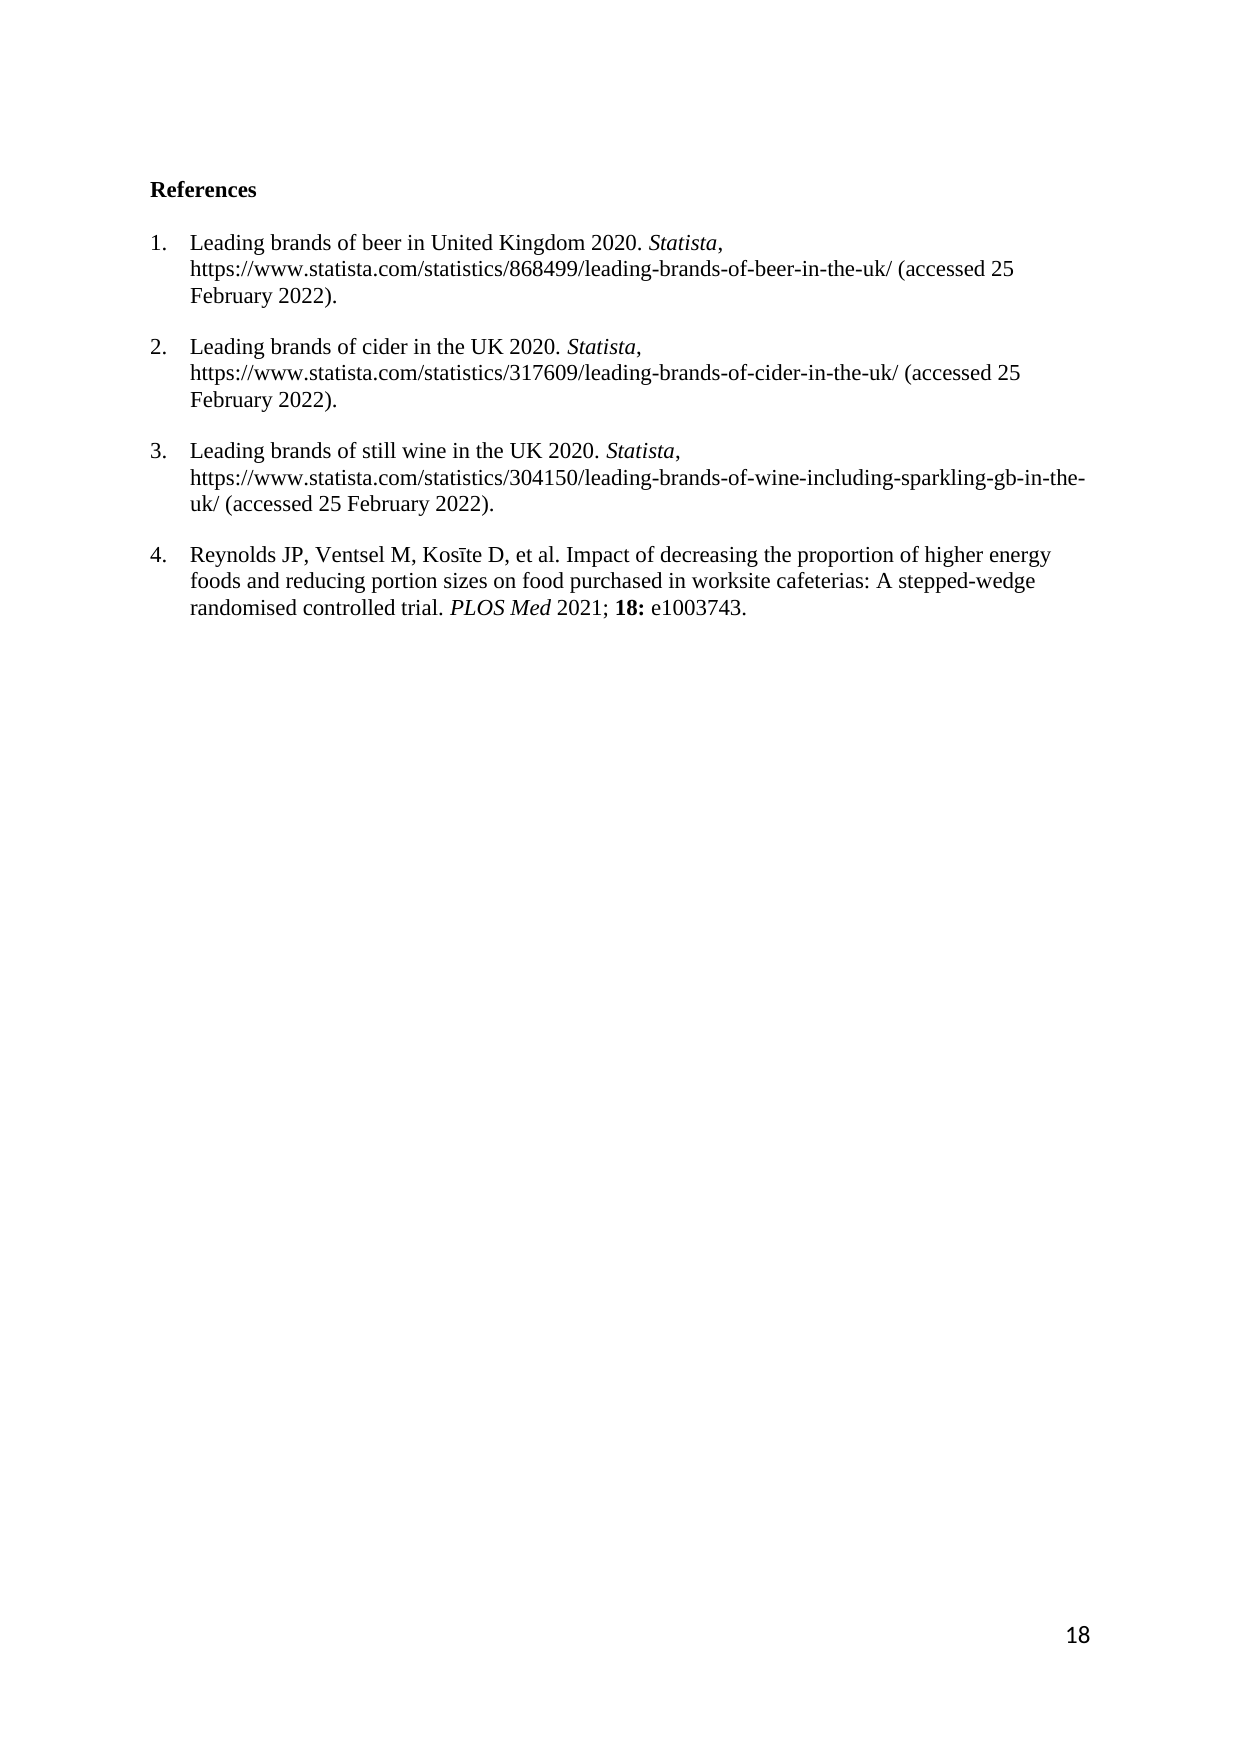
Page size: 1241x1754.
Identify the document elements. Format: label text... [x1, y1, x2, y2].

text References [150, 176, 1090, 203]
text 1. Leading brands of beer in United Kingdom 2020. Statista, https://www.statista.com/statistics/868499/leading-brands-of-beer-in-the-uk/ (accessed 25 February 2022). [150, 229, 1090, 308]
text 3. Leading brands of still wine in the UK 2020. Statista, https://www.statista.com/statistics/304150/leading-brands-of-wine-including-sparkling-gb-in-the-uk/ (accessed 25 February 2022). [150, 437, 1090, 516]
text 4. Reynolds JP, Ventsel M, Kosīte D, et al. Impact of decreasing the proportion of higher energy foods and reducing portion sizes on food purchased in worksite cafeterias: A stepped-wedge randomised controlled trial. PLOS Med 2021; 18: e1003743. [150, 541, 1090, 620]
text 2. Leading brands of cider in the UK 2020. Statista, https://www.statista.com/statistics/317609/leading-brands-of-cider-in-the-uk/ (accessed 25 February 2022). [150, 333, 1090, 412]
